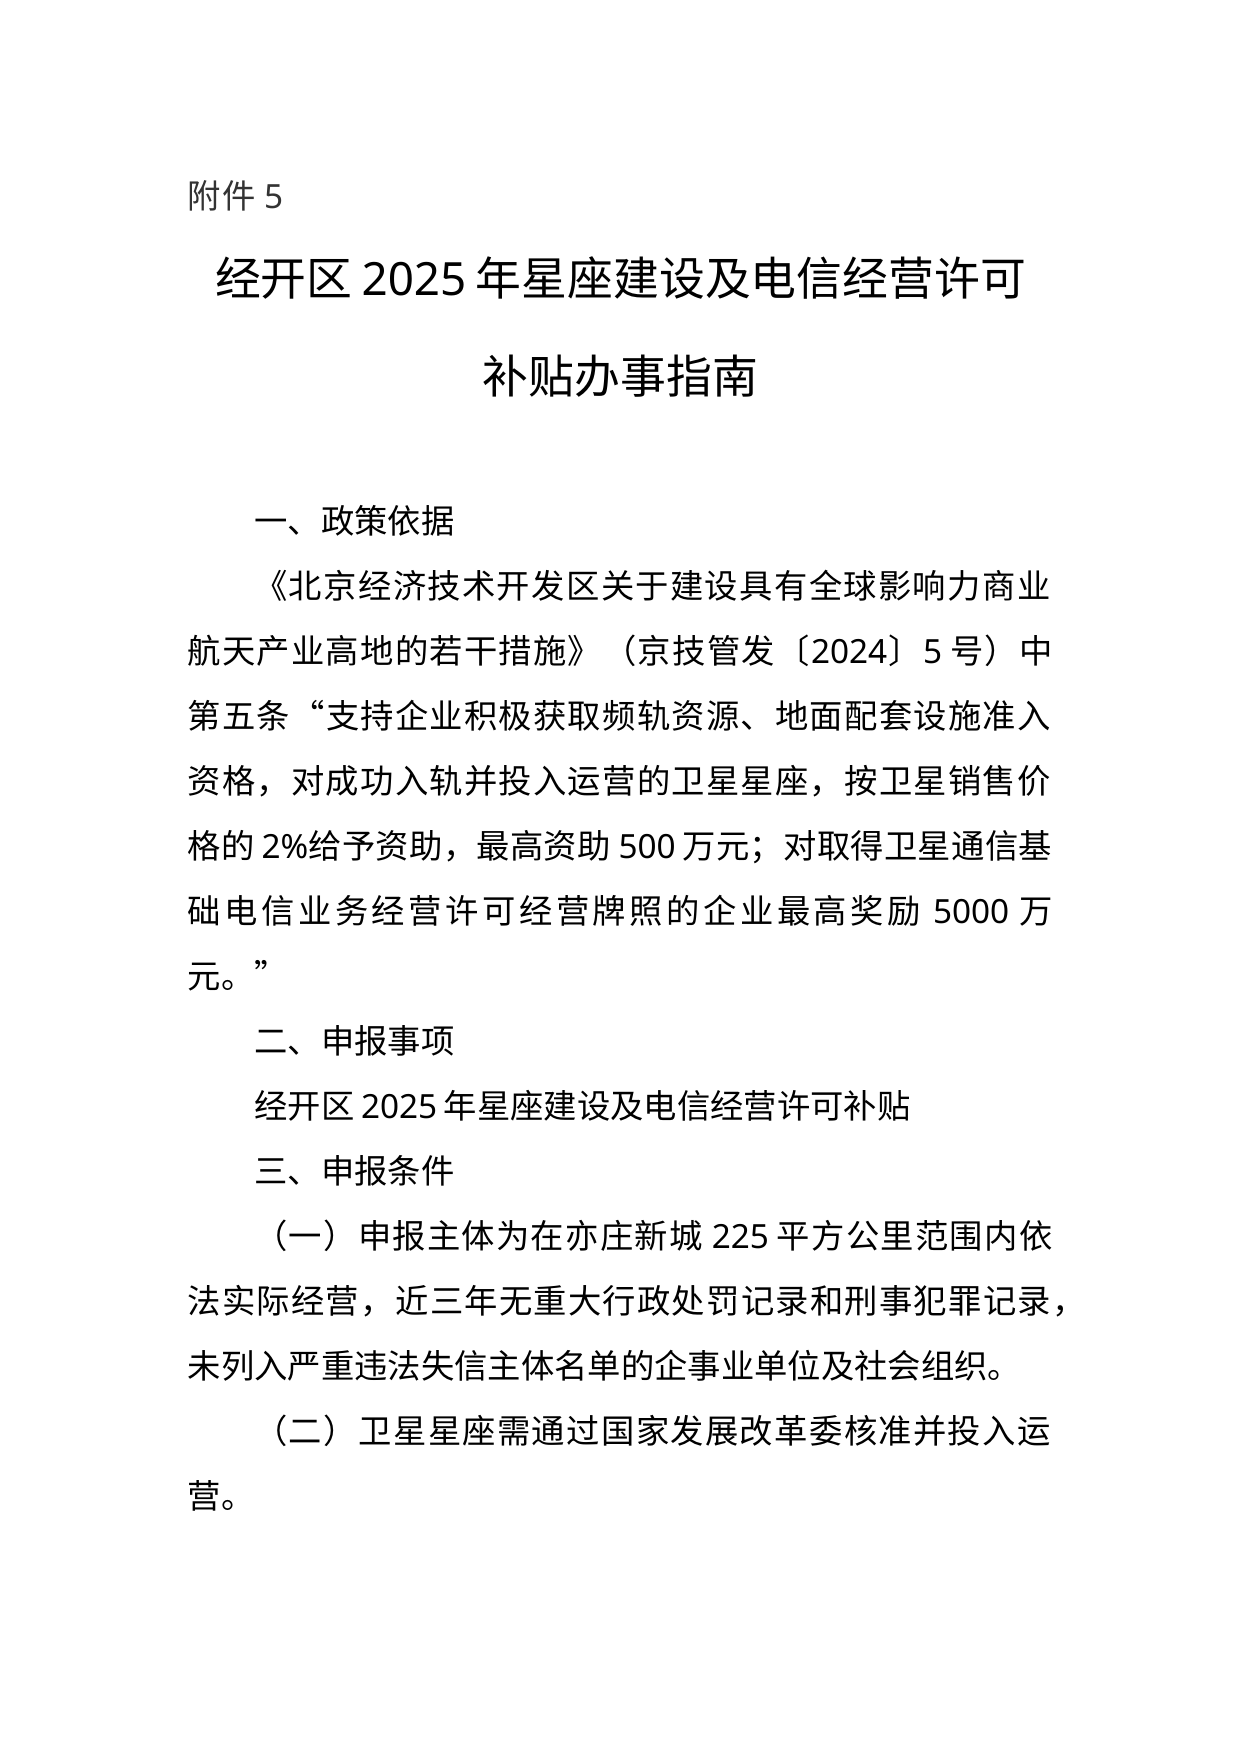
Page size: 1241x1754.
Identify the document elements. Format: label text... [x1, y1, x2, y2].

text 经开区2025年星座建设及电信经营许可 [187, 227, 1053, 324]
text 附件5 [187, 162, 1053, 227]
text 三、申报条件 [187, 1137, 1053, 1202]
text 补贴办事指南 [187, 324, 1053, 422]
text 经开区2025年星座建设及电信经营许可补贴 [187, 1072, 1053, 1137]
text （二）卫星星座需通过国家发展改革委核准并投入运营。 [187, 1397, 1053, 1527]
text 《北京经济技术开发区关于建设具有全球影响力商业航天产业高地的若干措施》（京技管发〔2024〕5号）中第五条“支持企业积极获取频轨资源、地面配套设施准入资格，对成功入轨并投入运营的卫星星座，按卫星销售价格的2%给予资助，最高资助500万元；对取得卫星通信基础电信业务经营许可经营牌照的企业最高奖励5000万元。” [187, 552, 1053, 1007]
text 二、申报事项 [187, 1007, 1053, 1072]
text 一、政策依据 [187, 487, 1053, 552]
text （一）申报主体为在亦庄新城225平方公里范围内依法实际经营，近三年无重大行政处罚记录和刑事犯罪记录，未列入严重违法失信主体名单的企事业单位及社会组织。 [187, 1202, 1053, 1397]
